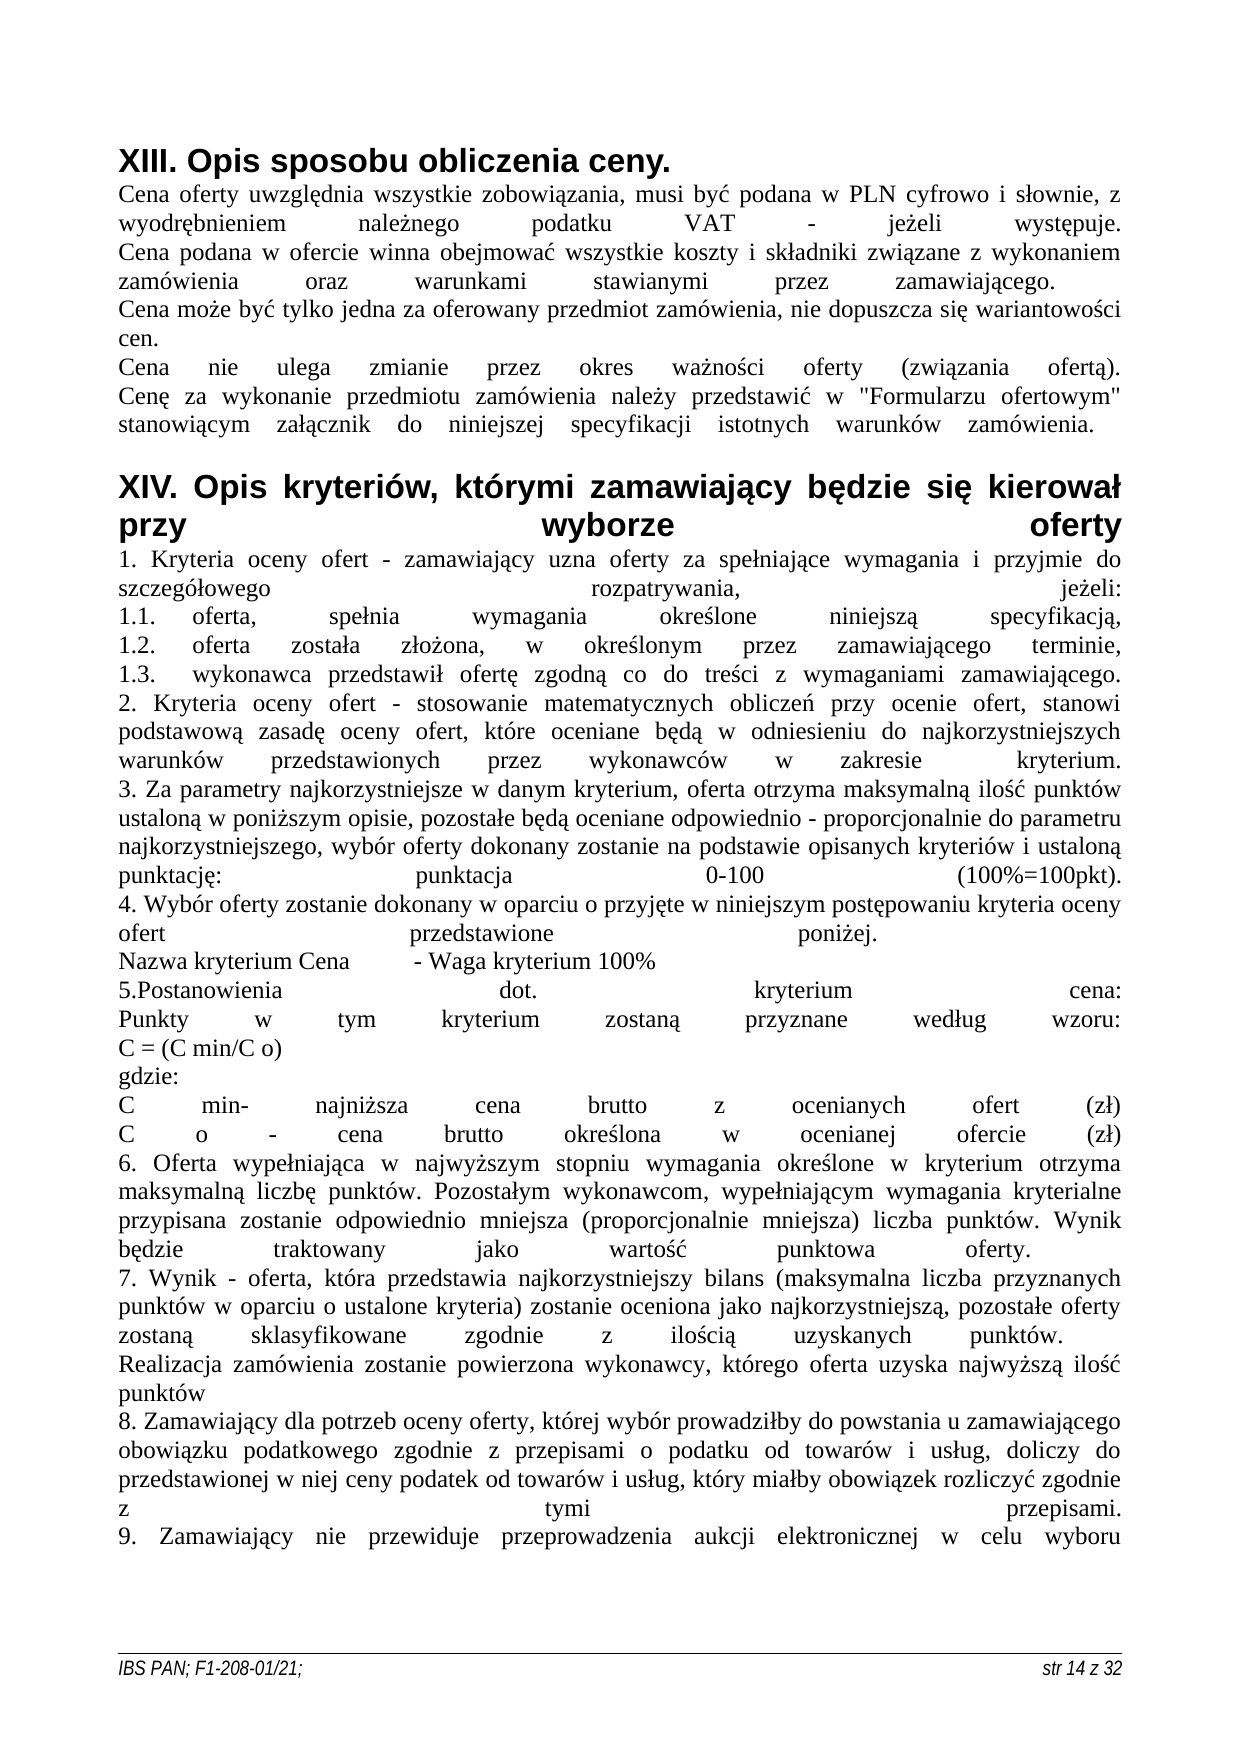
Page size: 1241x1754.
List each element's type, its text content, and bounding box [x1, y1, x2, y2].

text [118, 1061, 1122, 1550]
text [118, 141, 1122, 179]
text Cena oferty uwzględnia wszystkie zobowiązania, musi być podana w PLN cyfrowo i słownie, z wyodrębnieniem należnego podatku VAT - jeżeli występuje. Cena podana w ofercie winna obejmować wszystkie koszty i składniki związane z wykonaniem zamówienia oraz warunkami stawianymi przez zamawiającego. Cena może być tylko jedna za oferowany przedmiot zamówienia, nie dopuszcza się wariantowości cen. Cena nie ulega zmianie przez okres ważności oferty (związania ofertą). Cenę za wykonanie przedmiotu zamówienia należy przedstawić w "Formularzu ofertowym" stanowiącym załącznik do niniejszej specyfikacji istotnych warunków zamówienia. XIV. Opis kryteriów, którymi zamawiający będzie się kierował przy wyborze oferty 1. Kryteria oceny ofert - zamawiający uzna oferty za spełniające wymagania i przyjmie do szczegółowego rozpatrywania, jeżeli: 1.1. oferta, spełnia wymagania określone niniejszą specyfikacją, 1.2. oferta została złożona, w określonym przez zamawiającego terminie, 1.3. wykonawca przedstawił ofertę zgodną co do treści z wymaganiami zamawiającego. 2. Kryteria oceny ofert - stosowanie matematycznych obliczeń przy ocenie ofert, stanowi podstawową zasadę oceny ofert, które oceniane będą w odniesieniu do najkorzystniejszych warunków przedstawionych przez wykonawców w zakresie kryterium. 3. Za parametry najkorzystniejsze w danym kryterium, oferta otrzyma maksymalną ilość punktów ustaloną w poniższym opisie, pozostałe będą oceniane odpowiednio - proporcjonalnie do parametru najkorzystniejszego, wybór oferty dokonany zostanie na podstawie opisanych kryteriów i ustaloną punktację: punktacja 0-100 (100%=100pkt). 4. Wybór oferty zostanie dokonany w oparciu o przyjęte w niniejszym postępowaniu kryteria oceny ofert przedstawione poniżej. Nazwa kryterium Cena - Waga kryterium 100% 5.Postanowienia dot. kryterium cena: Punkty w tym kryterium zostaną przyznane według wzoru: C = (C min/C o) [118, 179, 1122, 1061]
